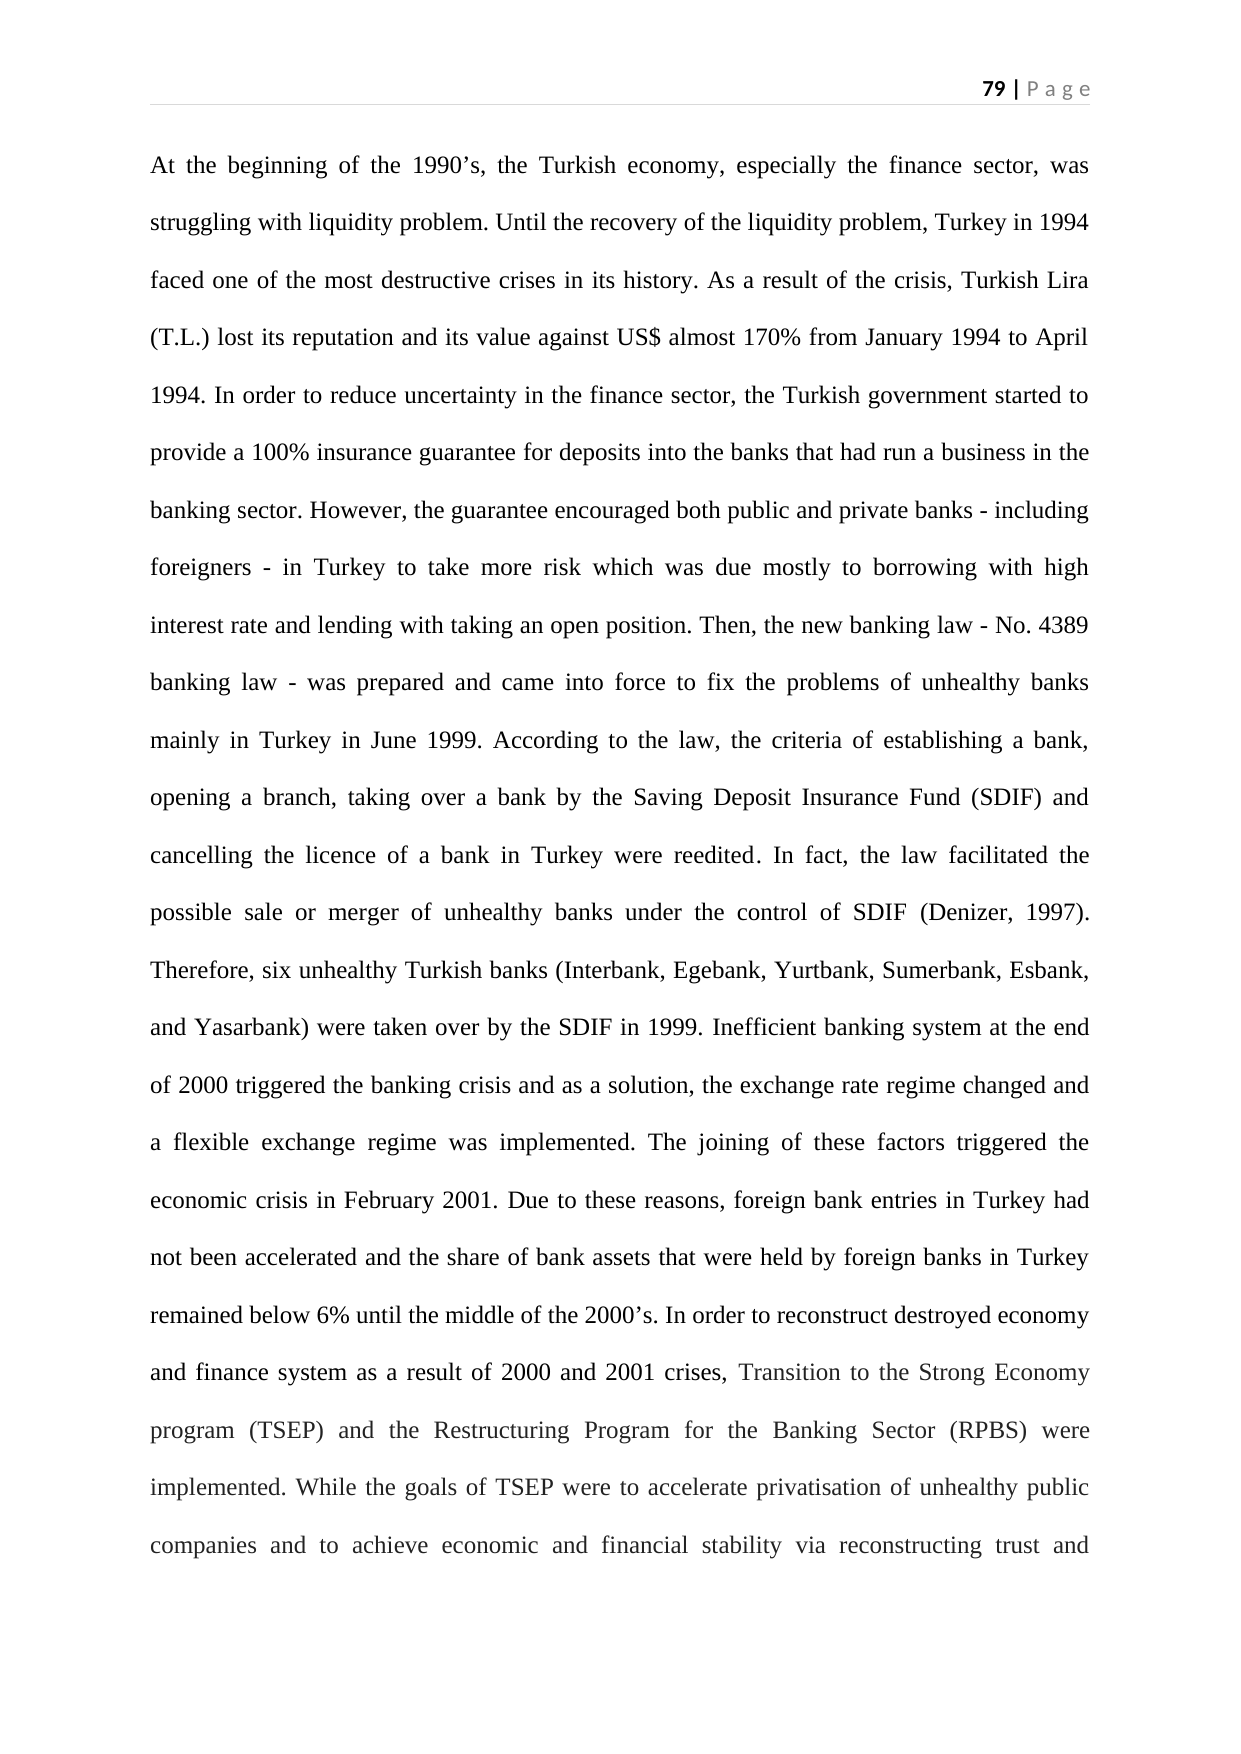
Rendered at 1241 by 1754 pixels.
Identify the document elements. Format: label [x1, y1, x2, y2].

text [150, 150, 1090, 1559]
